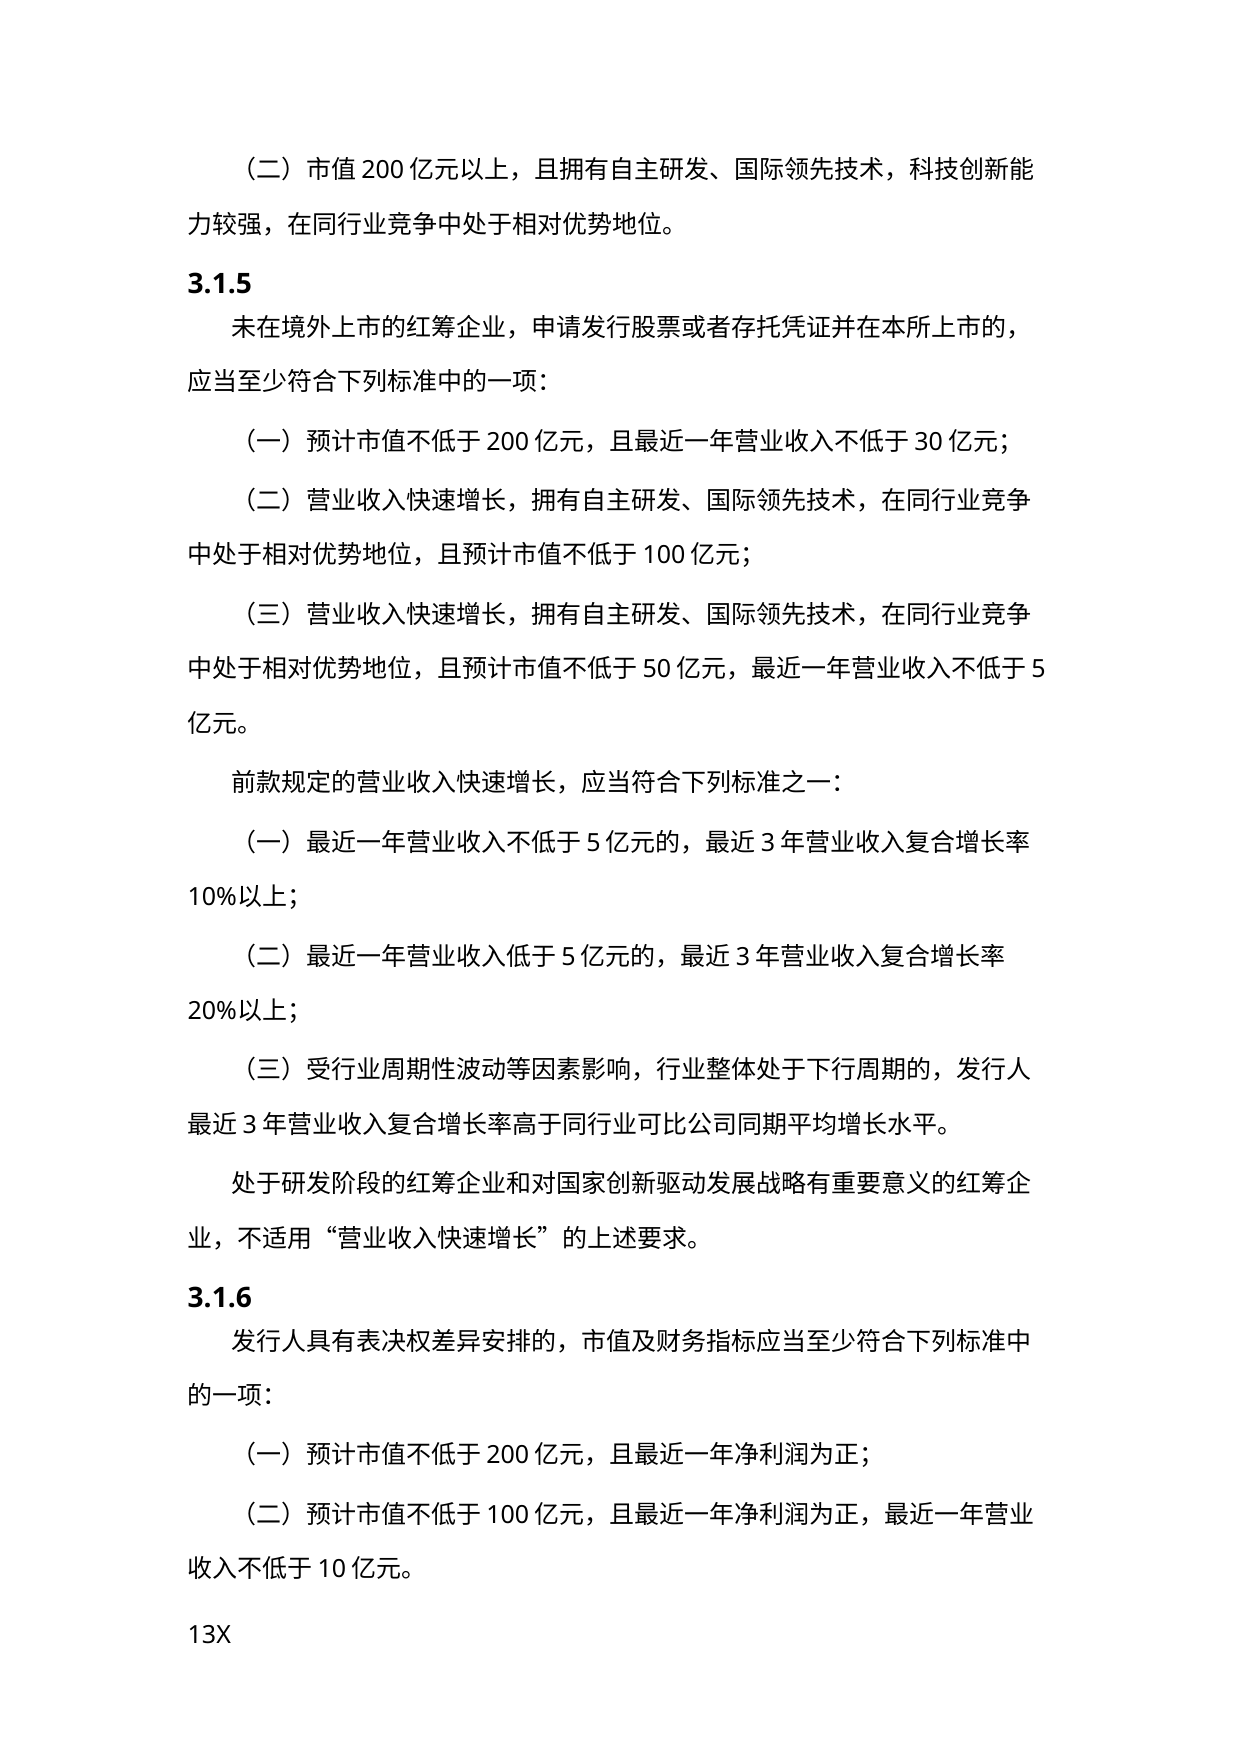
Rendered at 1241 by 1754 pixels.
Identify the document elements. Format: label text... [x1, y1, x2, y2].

text （一）最近一年营业收入不低于5亿元的，最近3年营业收入复合增长率10%以上； [187, 822, 1053, 913]
text 未在境外上市的红筹企业，申请发行股票或者存托凭证并在本所上市的，应当至少符合下列标准中的一项： [187, 307, 1053, 398]
text （一）预计市值不低于200亿元，且最近一年营业收入不低于30亿元； [187, 421, 1053, 457]
text 发行人具有表决权差异安排的，市值及财务指标应当至少符合下列标准中的一项： [187, 1321, 1053, 1412]
text （二）市值200亿元以上，且拥有自主研发、国际领先技术，科技创新能力较强，在同行业竞争中处于相对优势地位。 [187, 150, 1053, 241]
text 处于研发阶段的红筹企业和对国家创新驱动发展战略有重要意义的红筹企业，不适用“营业收入快速增长”的上述要求。 [187, 1164, 1053, 1254]
text （二）最近一年营业收入低于5亿元的，最近3年营业收入复合增长率20%以上； [187, 936, 1053, 1027]
text （三）受行业周期性波动等因素影响，行业整体处于下行周期的，发行人最近3年营业收入复合增长率高于同行业可比公司同期平均增长水平。 [187, 1050, 1053, 1141]
text （二）预计市值不低于100亿元，且最近一年净利润为正，最近一年营业收入不低于10亿元。 [187, 1494, 1053, 1585]
text 前款规定的营业收入快速增长，应当符合下列标准之一： [187, 763, 1053, 799]
text （一）预计市值不低于200亿元，且最近一年净利润为正； [187, 1435, 1053, 1471]
text （三）营业收入快速增长，拥有自主研发、国际领先技术，在同行业竞争中处于相对优势地位，且预计市值不低于50亿元，最近一年营业收入不低于5亿元。 [187, 594, 1053, 739]
text （二）营业收入快速增长，拥有自主研发、国际领先技术，在同行业竞争中处于相对优势地位，且预计市值不低于100亿元； [187, 481, 1053, 571]
subtitle 3.1.6 [187, 1278, 1053, 1316]
subtitle 3.1.5 [187, 264, 1053, 302]
